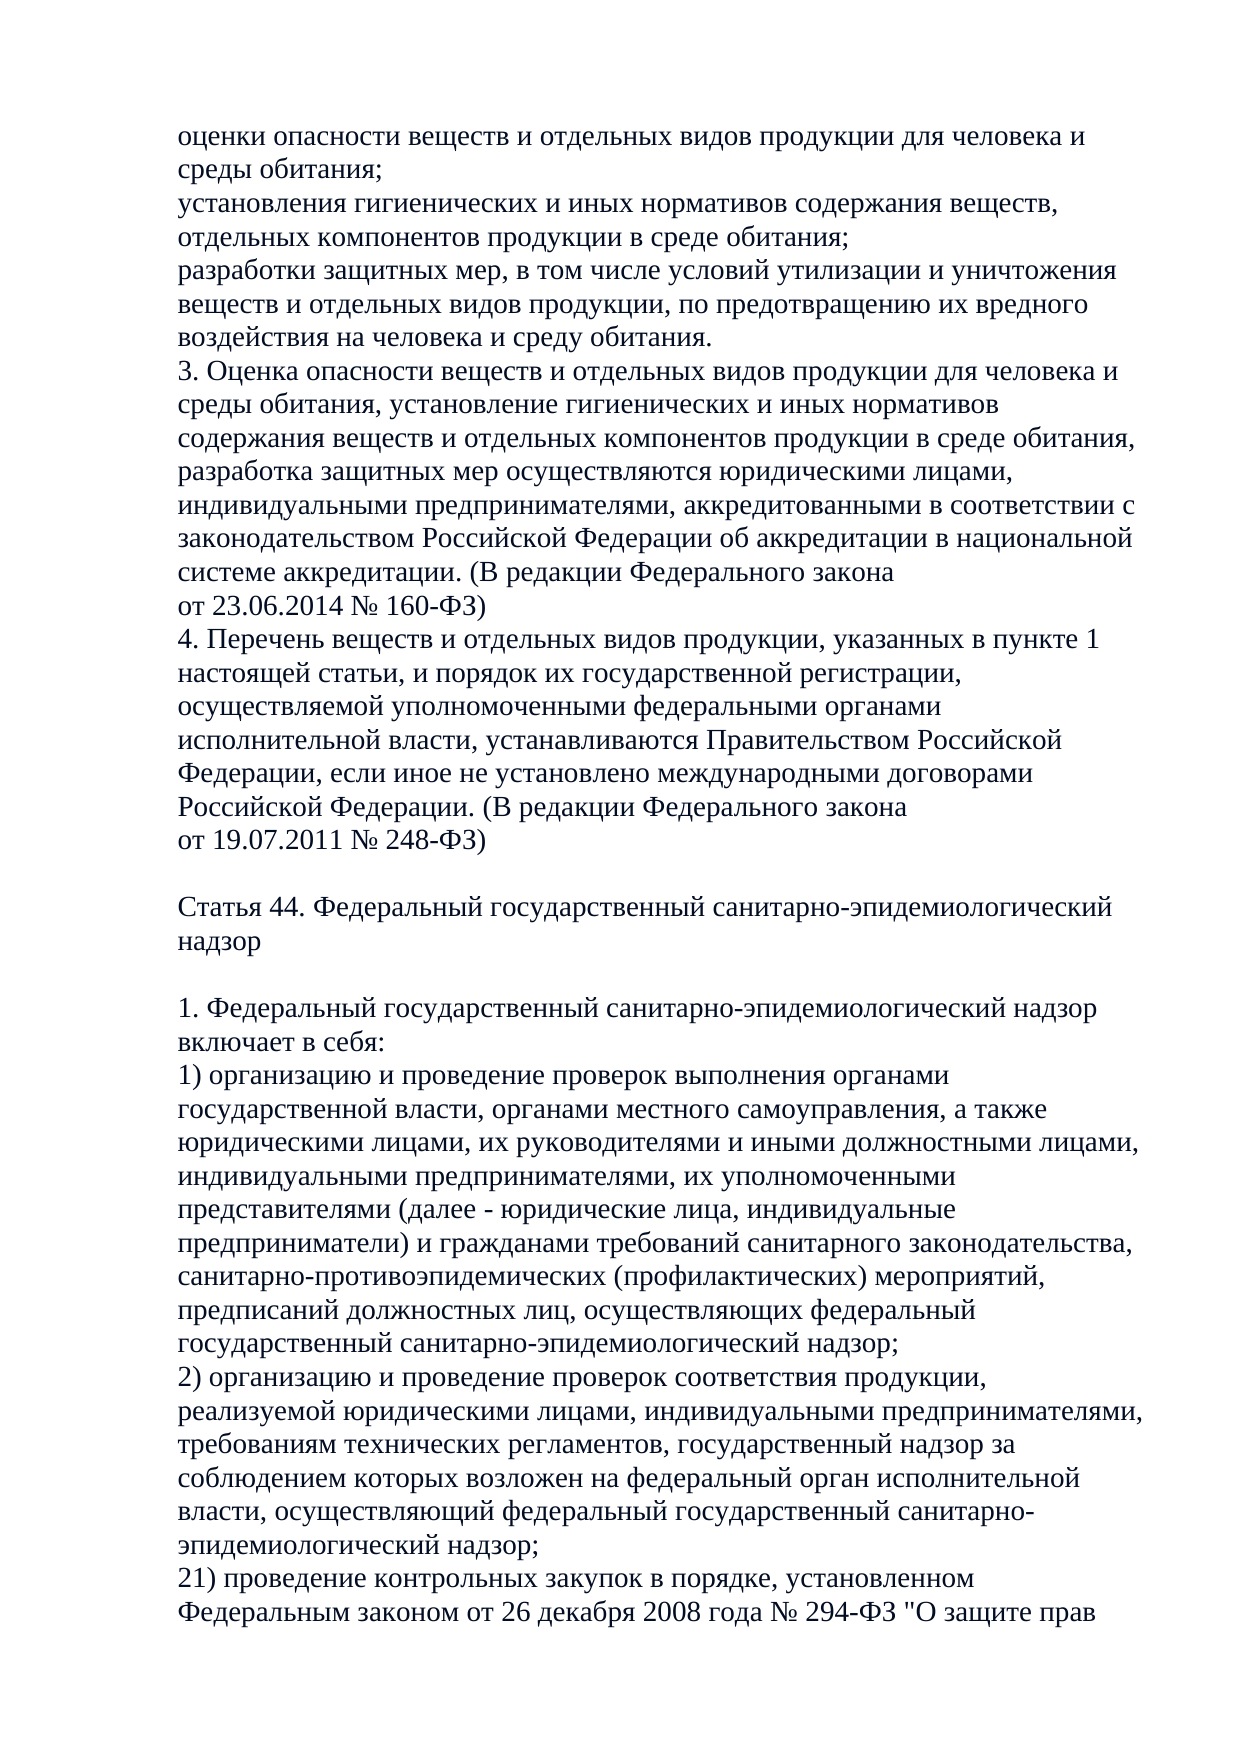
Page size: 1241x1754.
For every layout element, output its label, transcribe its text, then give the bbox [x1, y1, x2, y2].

text оценки опасности веществ и отдельных видов продукции для человека и среды обитания; [177, 118, 1152, 185]
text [177, 1560, 1152, 1627]
text Статья 44. Федеральный государственный санитарно-эпидемиологический надзор [177, 889, 1152, 957]
text разработки защитных мер, в том числе условий утилизации и уничтожения веществ и отдельных видов продукции, по предотвращению их вредного воздействия на человека и среду обитания. [177, 252, 1152, 353]
text установления гигиенических и иных нормативов содержания веществ, отдельных компонентов продукции в среде обитания; [177, 185, 1152, 252]
text 4. Перечень веществ и отдельных видов продукции, указанных в пункте 1 настоящей статьи, и порядок их государственной регистрации, осуществляемой уполномоченными федеральными органами исполнительной власти, устанавливаются Правительством Российской Федерации, если иное не установлено международными договорами Российской Федерации. (В редакции Федерального закона от 19.07.2011 № 248-ФЗ) [177, 621, 1152, 856]
text 1) организацию и проведение проверок выполнения органами государственной власти, органами местного самоуправления, а также юридическими лицами, их руководителями и иными должностными лицами, индивидуальными предпринимателями, их уполномоченными представителями (далее - юридические лица, индивидуальные предприниматели) и гражданами требований санитарного законодательства, санитарно-противоэпидемических (профилактических) мероприятий, предписаний должностных лиц, осуществляющих федеральный государственный санитарно-эпидемиологический надзор; [177, 1057, 1152, 1359]
text 3. Оценка опасности веществ и отдельных видов продукции для человека и среды обитания, установление гигиенических и иных нормативов содержания веществ и отдельных компонентов продукции в среде обитания, разработка защитных мер осуществляются юридическими лицами, индивидуальными предпринимателями, аккредитованными в соответствии с законодательством Российской Федерации об аккредитации в национальной системе аккредитации. (В редакции Федерального закона от 23.06.2014 № 160-ФЗ) [177, 353, 1152, 621]
text 2) организацию и проведение проверок соответствия продукции, реализуемой юридическими лицами, индивидуальными предпринимателями, требованиям технических регламентов, государственный надзор за соблюдением которых возложен на федеральный орган исполнительной власти, осуществляющий федеральный государственный санитарно-эпидемиологический надзор; [177, 1359, 1152, 1560]
text 1. Федеральный государственный санитарно-эпидемиологический надзор включает в себя: [177, 990, 1152, 1057]
